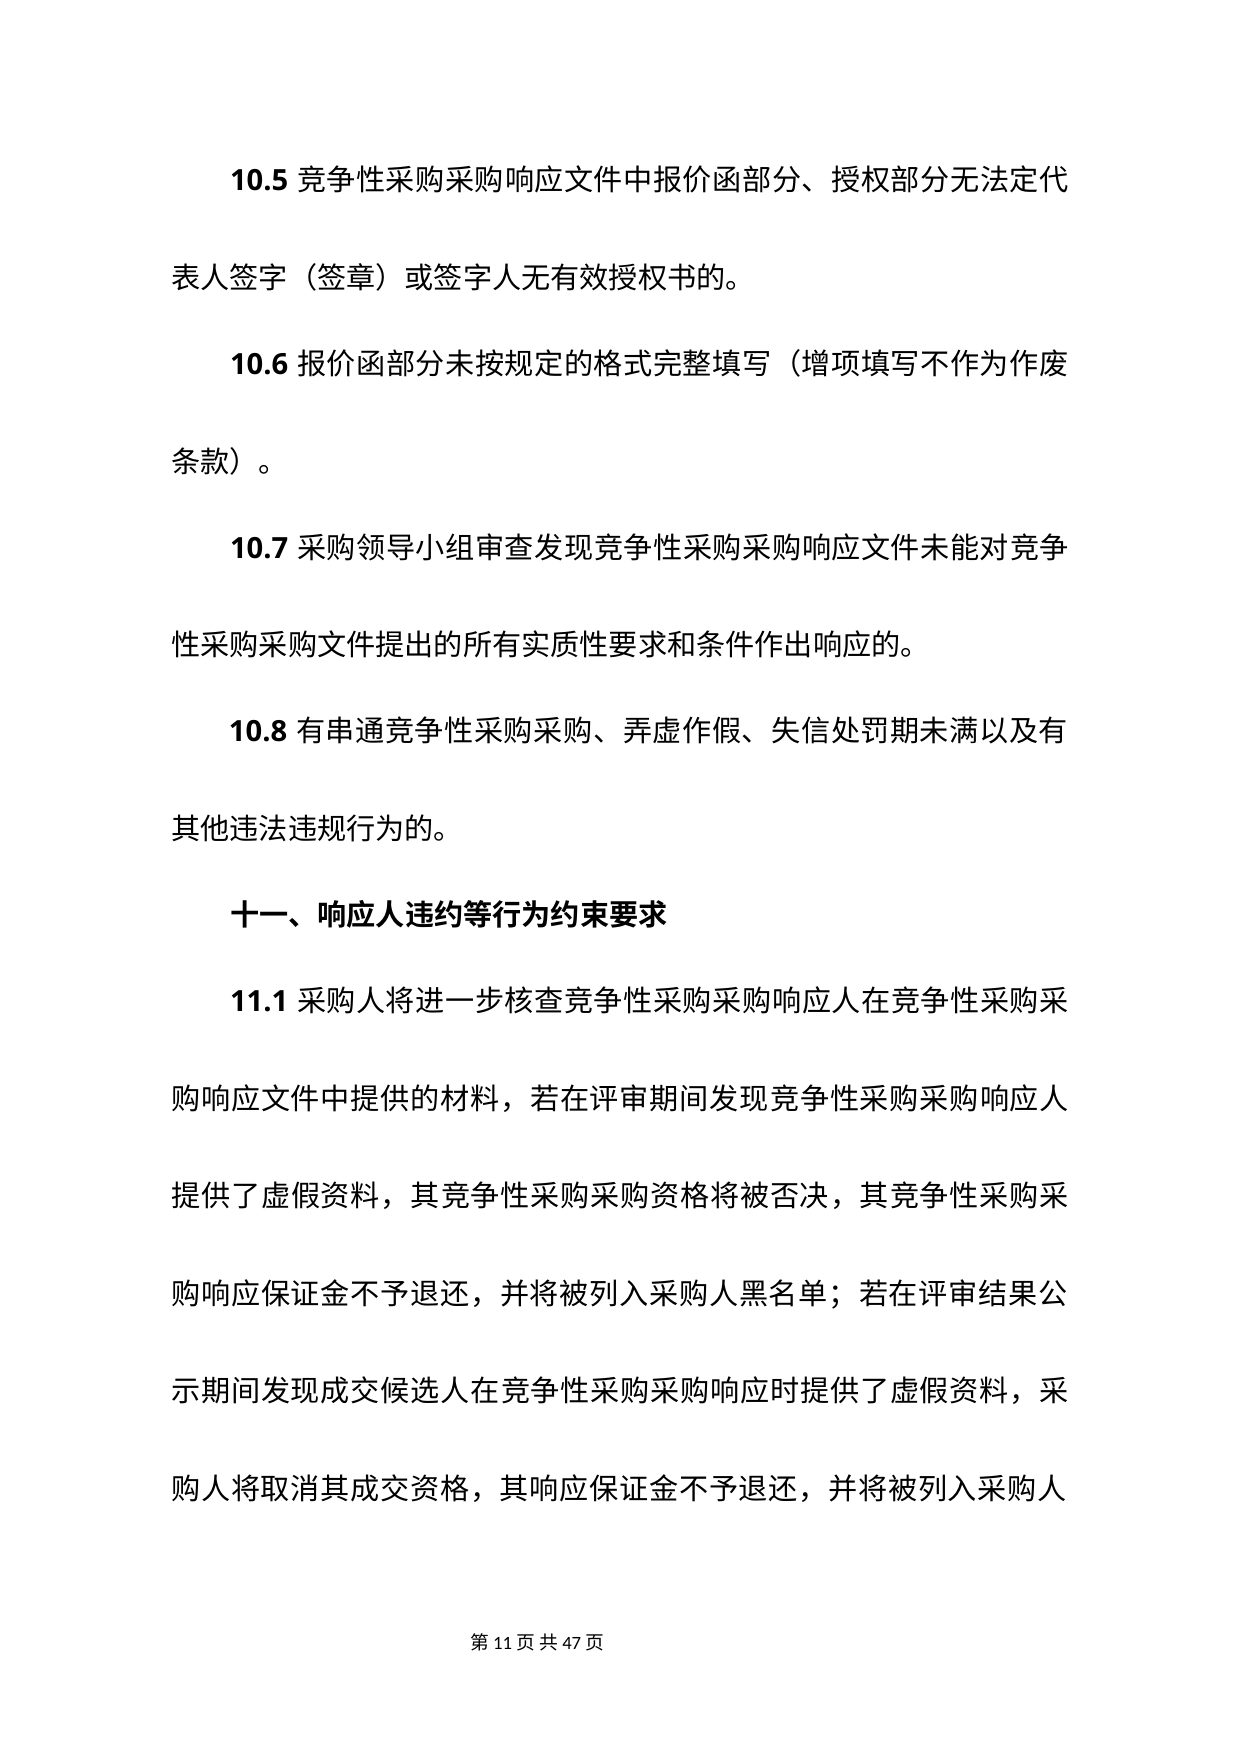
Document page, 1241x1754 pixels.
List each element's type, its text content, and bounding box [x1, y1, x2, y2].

text 10.5 竞争性采购采购响应文件中报价函部分、授权部分无法定代表人签字（签章）或签字人无有效授权书的。 [171, 146, 1069, 308]
text 10.8 有串通竞争性采购采购、弄虚作假、失信处罚期未满以及有其他违法违规行为的。 [171, 697, 1069, 859]
text 10.6 报价函部分未按规定的格式完整填写（增项填写不作为作废条款）。 [171, 329, 1069, 492]
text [171, 966, 1069, 1519]
text 十一、响应人违约等行为约束要求 [171, 880, 1069, 945]
text 10.7 采购领导小组审查发现竞争性采购采购响应文件未能对竞争性采购采购文件提出的所有实质性要求和条件作出响应的。 [171, 513, 1069, 676]
